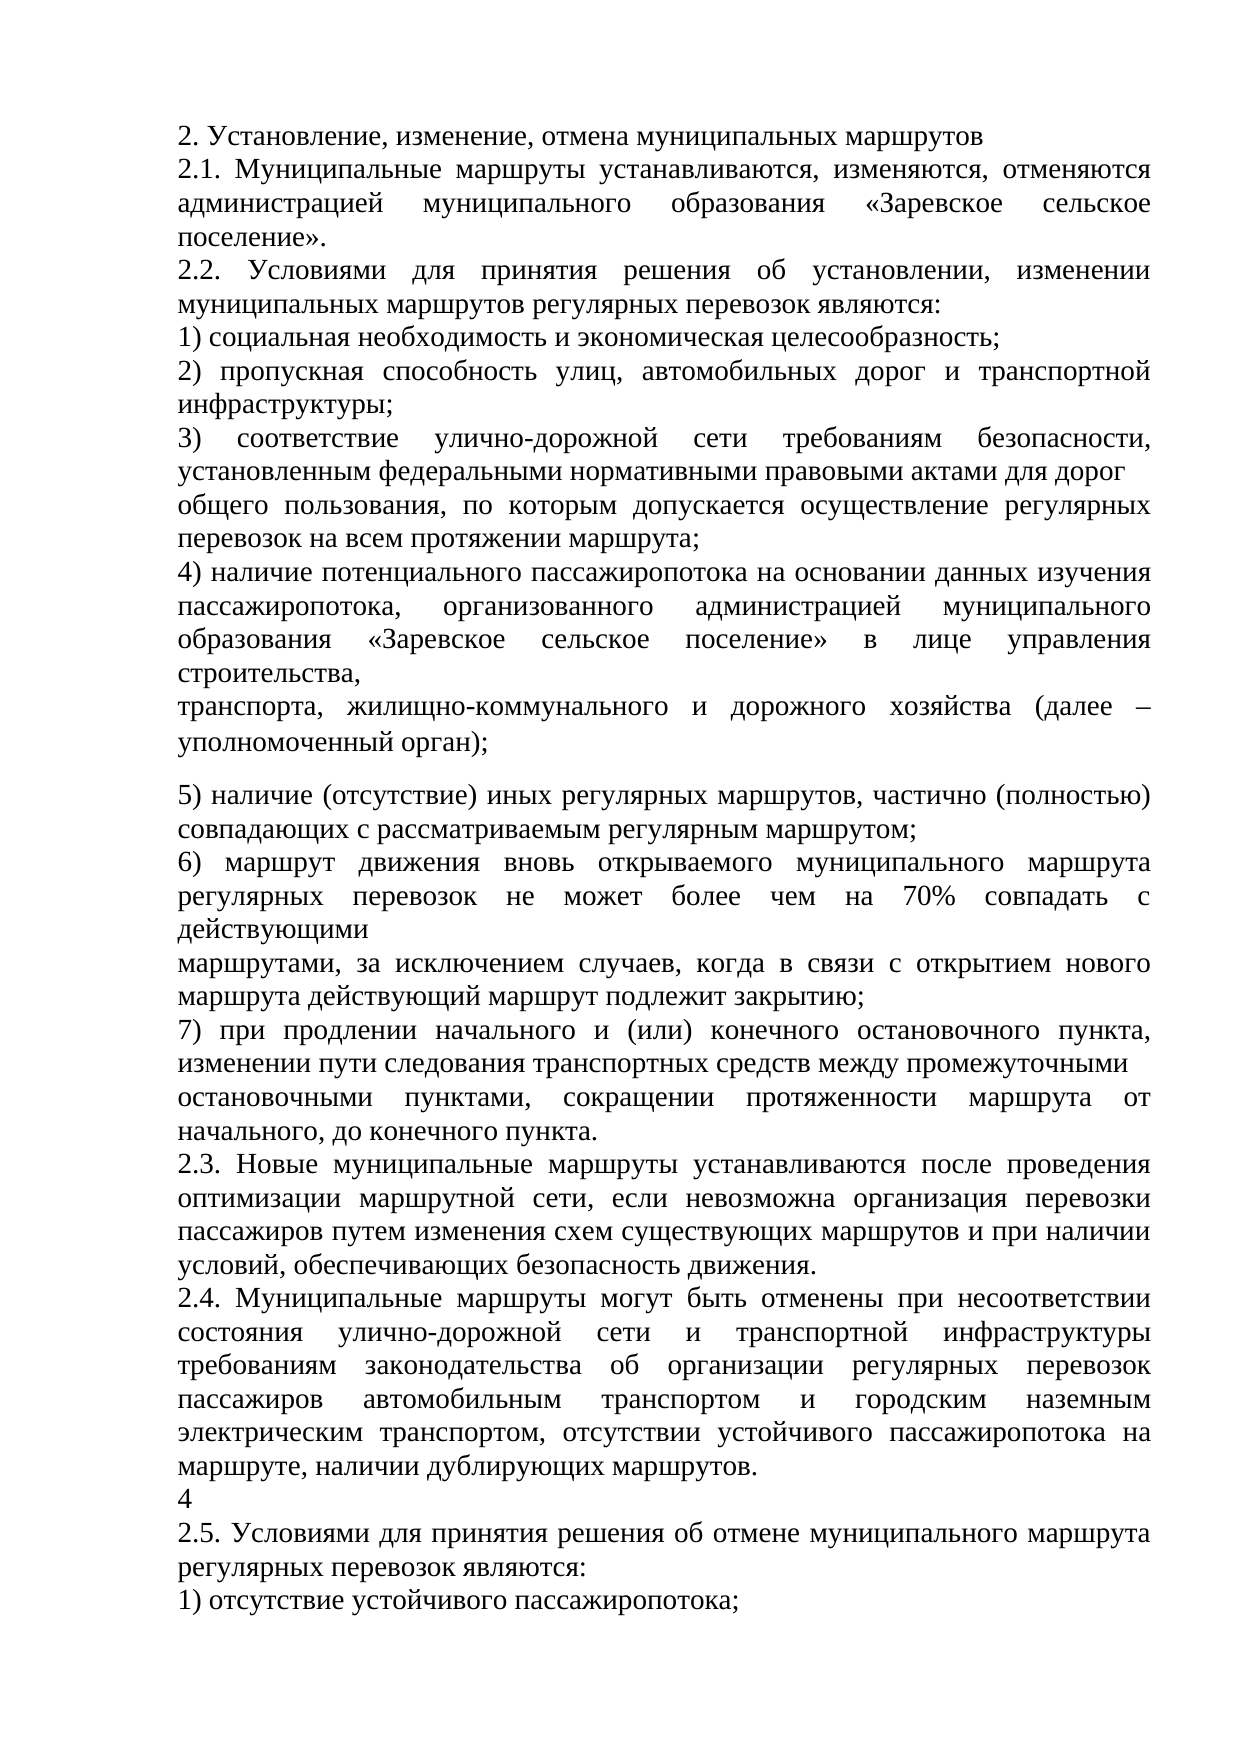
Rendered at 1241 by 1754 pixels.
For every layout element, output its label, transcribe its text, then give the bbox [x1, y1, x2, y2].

text 7) при продлении начального и (или) конечного остановочного пункта, изменении пути следования транспортных средств между промежуточными [177, 1012, 1152, 1079]
text 2.1. Муниципальные маршруты устанавливаются, изменяются, отменяются администрацией муниципального образования «Заревское сельское поселение». [177, 152, 1152, 252]
text общего пользования, по которым допускается осуществление регулярных перевозок на всем протяжении маршрута; [177, 487, 1152, 554]
text 1) социальная необходимость и экономическая целесообразность; [177, 319, 1152, 353]
text 2) пропускная способность улиц, автомобильных дорог и транспортной инфраструктуры; [177, 353, 1152, 420]
text 4) наличие потенциального пассажиропотока на основании данных изучения пассажиропотока, организованного администрацией муниципального образования «Заревское сельское поселение» в лице управления строительства, [177, 554, 1152, 688]
text остановочными пунктами, сокращении протяженности маршрута от начального, до конечного пункта. [177, 1079, 1152, 1146]
text 4 [177, 1482, 1152, 1515]
text 2.2. Условиями для принятия решения об установлении, изменении муниципальных маршрутов регулярных перевозок являются: [177, 252, 1152, 319]
text маршрутами, за исключением случаев, когда в связи с открытием нового маршрута действующий маршрут подлежит закрытию; [177, 945, 1152, 1012]
text 1) отсутствие устойчивого пассажиропотока; [177, 1582, 1152, 1616]
text 2. Установление, изменение, отмена муниципальных маршрутов [177, 118, 1152, 152]
text 5) наличие (отсутствие) иных регулярных маршрутов, частично (полностью) совпадающих с рассматриваемым регулярным маршрутом; [177, 777, 1152, 844]
text 3) соответствие улично-дорожной сети требованиям безопасности, установленным федеральными нормативными правовыми актами для дорог [177, 420, 1152, 487]
text 2.5. Условиями для принятия решения об отмене муниципального маршрута регулярных перевозок являются: [177, 1515, 1152, 1582]
text 2.4. Муниципальные маршруты могут быть отменены при несоответствии состояния улично-дорожной сети и транспортной инфраструктуры требованиям законодательства об организации регулярных перевозок пассажиров автомобильным транспортом и городским наземным электрическим транспортом, отсутствии устойчивого пассажиропотока на маршруте, наличии дублирующих маршрутов. [177, 1280, 1152, 1482]
text 2.3. Новые муниципальные маршруты устанавливаются после проведения оптимизации маршрутной сети, если невозможна организация перевозки пассажиров путем изменения схем существующих маршрутов и при наличии условий, обеспечивающих безопасность движения. [177, 1146, 1152, 1280]
text транспорта, жилищно-коммунального и дорожного хозяйства (далее –уполномоченный орган); [177, 688, 1152, 758]
text 6) маршрут движения вновь открываемого муниципального маршрута регулярных перевозок не может более чем на 70% совпадать с действующими [177, 844, 1152, 945]
